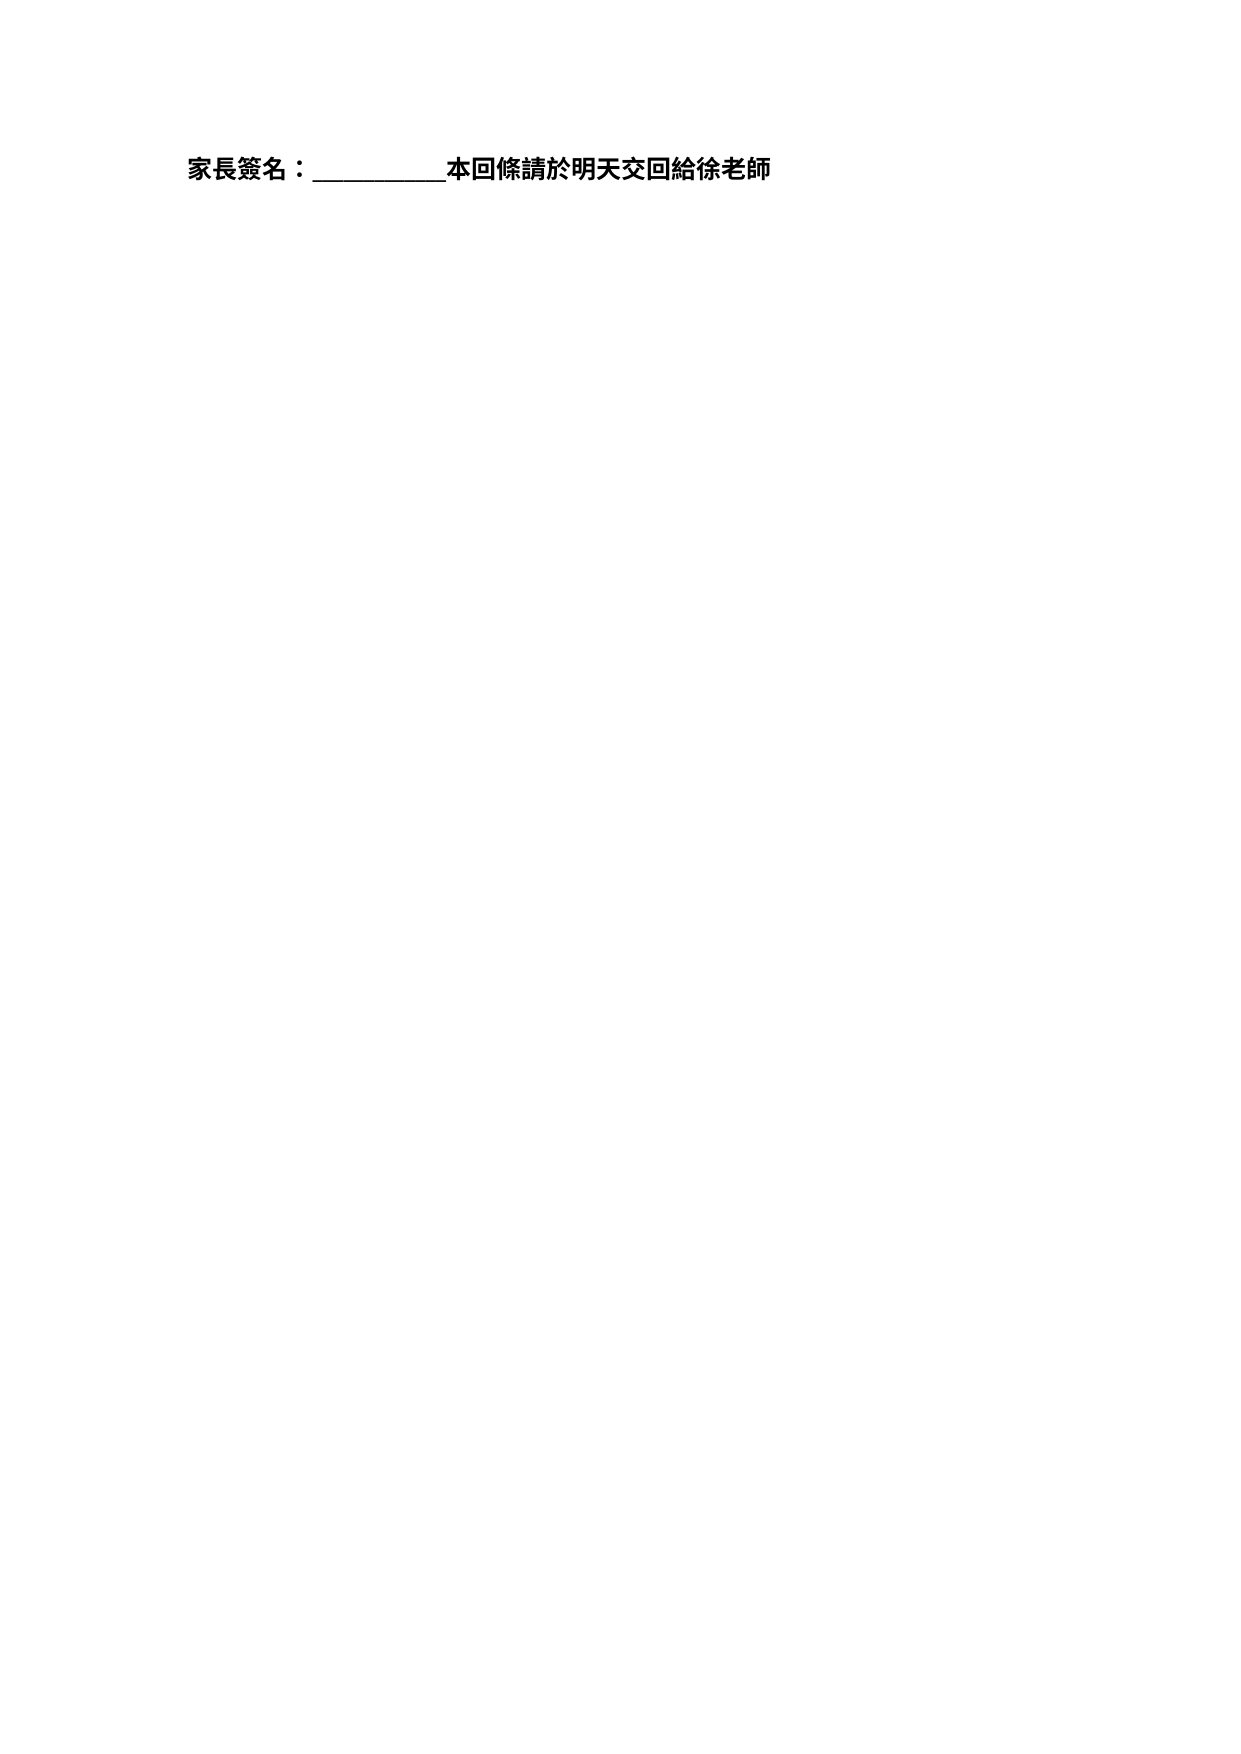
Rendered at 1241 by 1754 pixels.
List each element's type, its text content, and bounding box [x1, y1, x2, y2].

text 家長簽名：_____________本回條請於明天交回給徐老師 [187, 150, 1053, 186]
